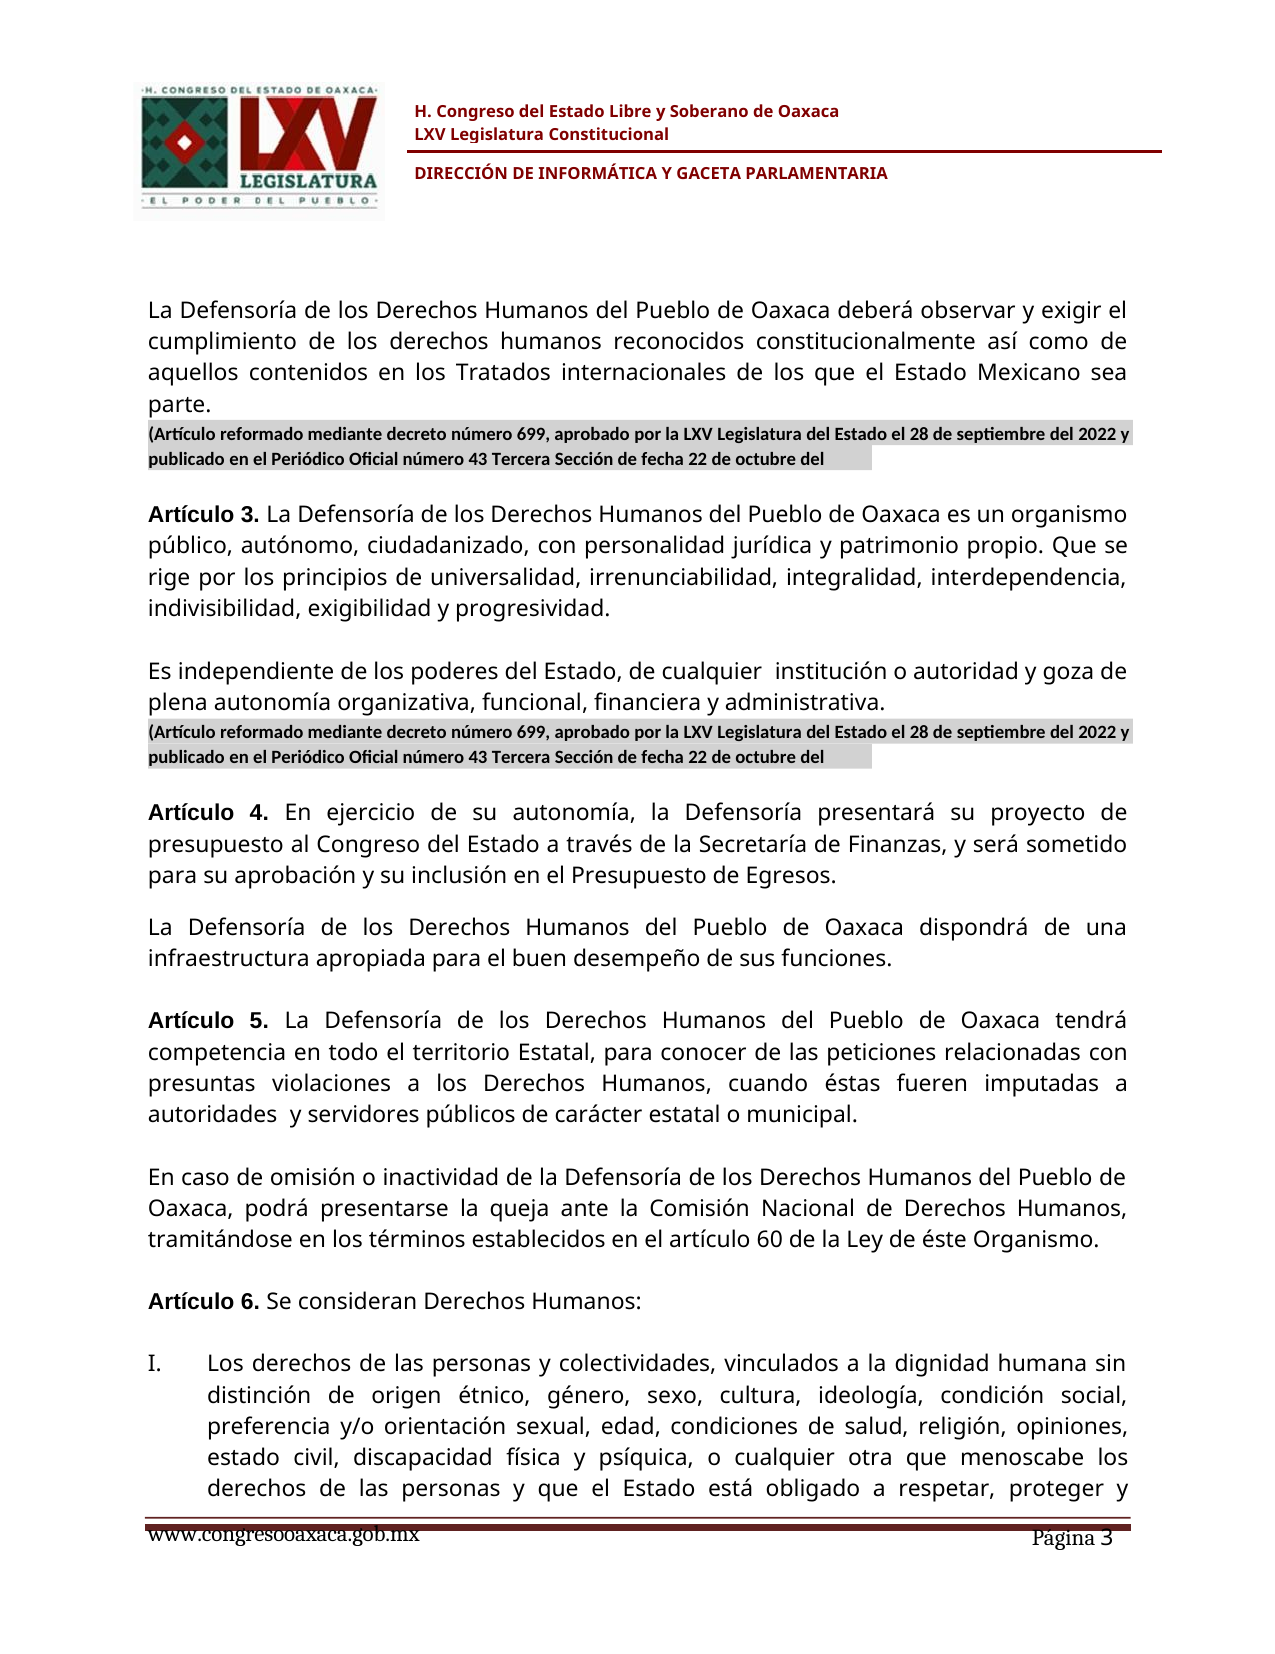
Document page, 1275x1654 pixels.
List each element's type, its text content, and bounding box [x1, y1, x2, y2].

text Es independiente de los poderes del Estado, de cualquier institución o autoridad y goza de plena autonomía organizativa, funcional, financiera y administrativa. [148, 654, 1127, 717]
text La Defensoría de los Derechos Humanos del Pueblo de Oaxaca deberá observar y exigir el cumplimiento de los derechos humanos reconocidos constitucionalmente así como de aquellos contenidos en los Tratados internacionales de los que el Estado Mexicano sea parte. [148, 294, 1128, 419]
text Artículo 3. La Defensoría de los Derechos Humanos del Pueblo de Oaxaca es un organismo público, autónomo, ciudadanizado, con personalidad jurídica y patrimonio propio. Que se rige por los principios de universalidad, irrenunciabilidad, integralidad, interdependencia, indivisibilidad, exigibilidad y progresividad. [148, 498, 1128, 623]
text La Defensoría de los Derechos Humanos del Pueblo de Oaxaca dispondrá de una infraestructura apropiada para el buen desempeño de sus funciones. [148, 911, 1127, 973]
text En caso de omisión o inactividad de la Defensoría de los Derechos Humanos del Pueblo de Oaxaca, podrá presentarse la queja ante la Comisión Nacional de Derechos Humanos, tramitándose en los términos establecidos en el artículo 60 de la Ley de éste Organismo. [148, 1161, 1127, 1254]
text Artículo 4. En ejercicio de su autonomía, la Defensoría presentará su proyecto de presupuesto al Congreso del Estado a través de la Secretaría de Finanzas, y será sometido para su aprobación y su inclusión en el Presupuesto de Egresos. [148, 796, 1128, 890]
text Artículo 6. Se consideran Derechos Humanos: [148, 1285, 1181, 1316]
text Artículo 5. La Defensoría de los Derechos Humanos del Pueblo de Oaxaca tendrá competencia en todo el territorio Estatal, para conocer de las peticiones relacionadas con presuntas violaciones a los Derechos Humanos, cuando éstas fueren imputadas a autoridades y servidores públicos de carácter estatal o municipal. [148, 1004, 1128, 1129]
picture [133, 82, 385, 221]
